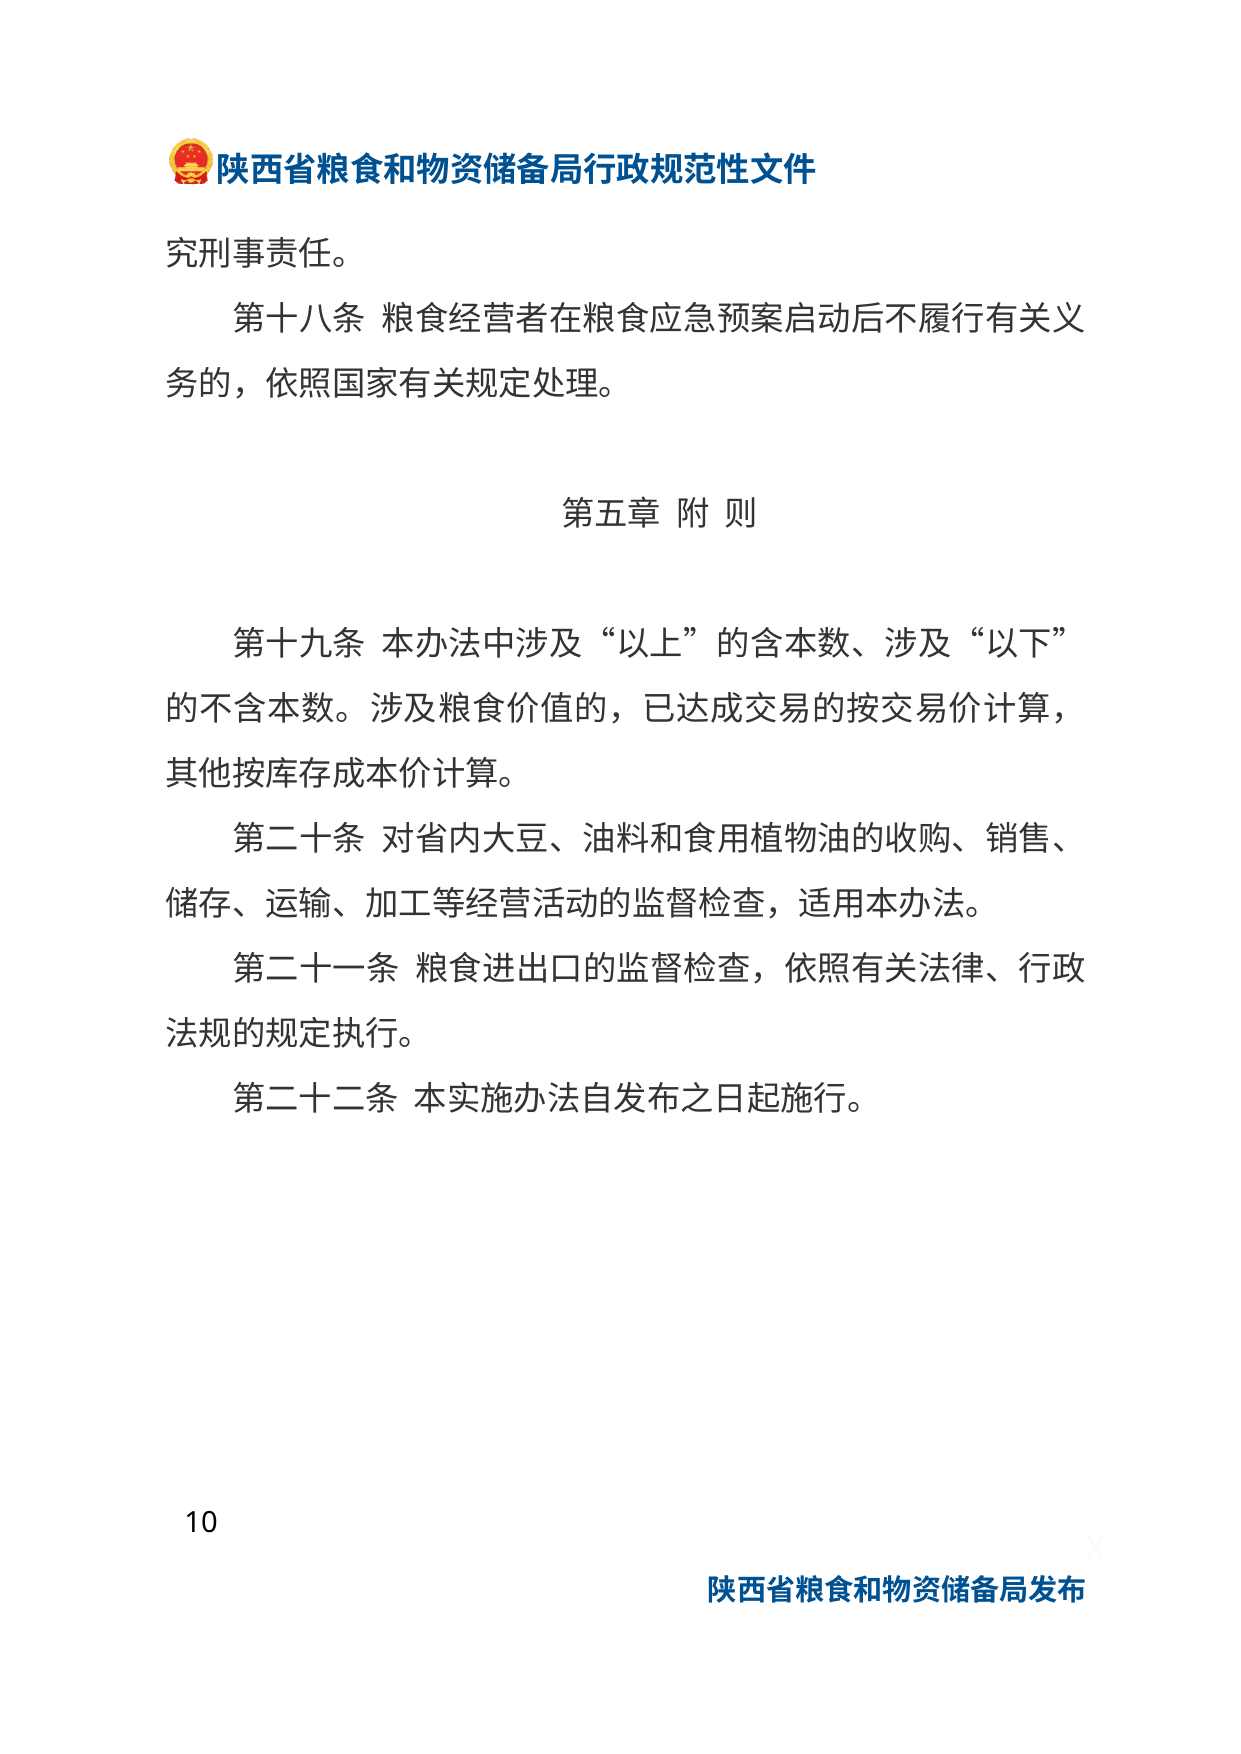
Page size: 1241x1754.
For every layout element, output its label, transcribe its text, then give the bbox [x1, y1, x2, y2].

text 第十九条 本办法中涉及“以上”的含本数、涉及“以下”的不含本数。涉及粮食价值的，已达成交易的按交易价计算，其他按库存成本价计算。 [165, 609, 1087, 682]
text 第五章 附 则 [165, 479, 1087, 544]
picture [165, 136, 217, 188]
text 第二十条 对省内大豆、油料和食用植物油的收购、销售、储存、运输、加工等经营活动的监督检查，适用本办法。 [165, 804, 1087, 934]
text 第十九条 本办法中涉及“以上”的含本数、涉及“以下”的不含本数。涉及粮食价值的，已达成交易的按交易价计算，其他按库存成本价计算。 [165, 730, 1087, 804]
text 第二十一条 粮食进出口的监督检查，依照有关法律、行政法规的规定执行。 [165, 934, 1087, 1064]
text 第二十二条 本实施办法自发布之日起施行。 [165, 1064, 1087, 1129]
text 第十八条 粮食经营者在粮食应急预案启动后不履行有关义务的，依照国家有关规定处理。 [165, 284, 1087, 414]
